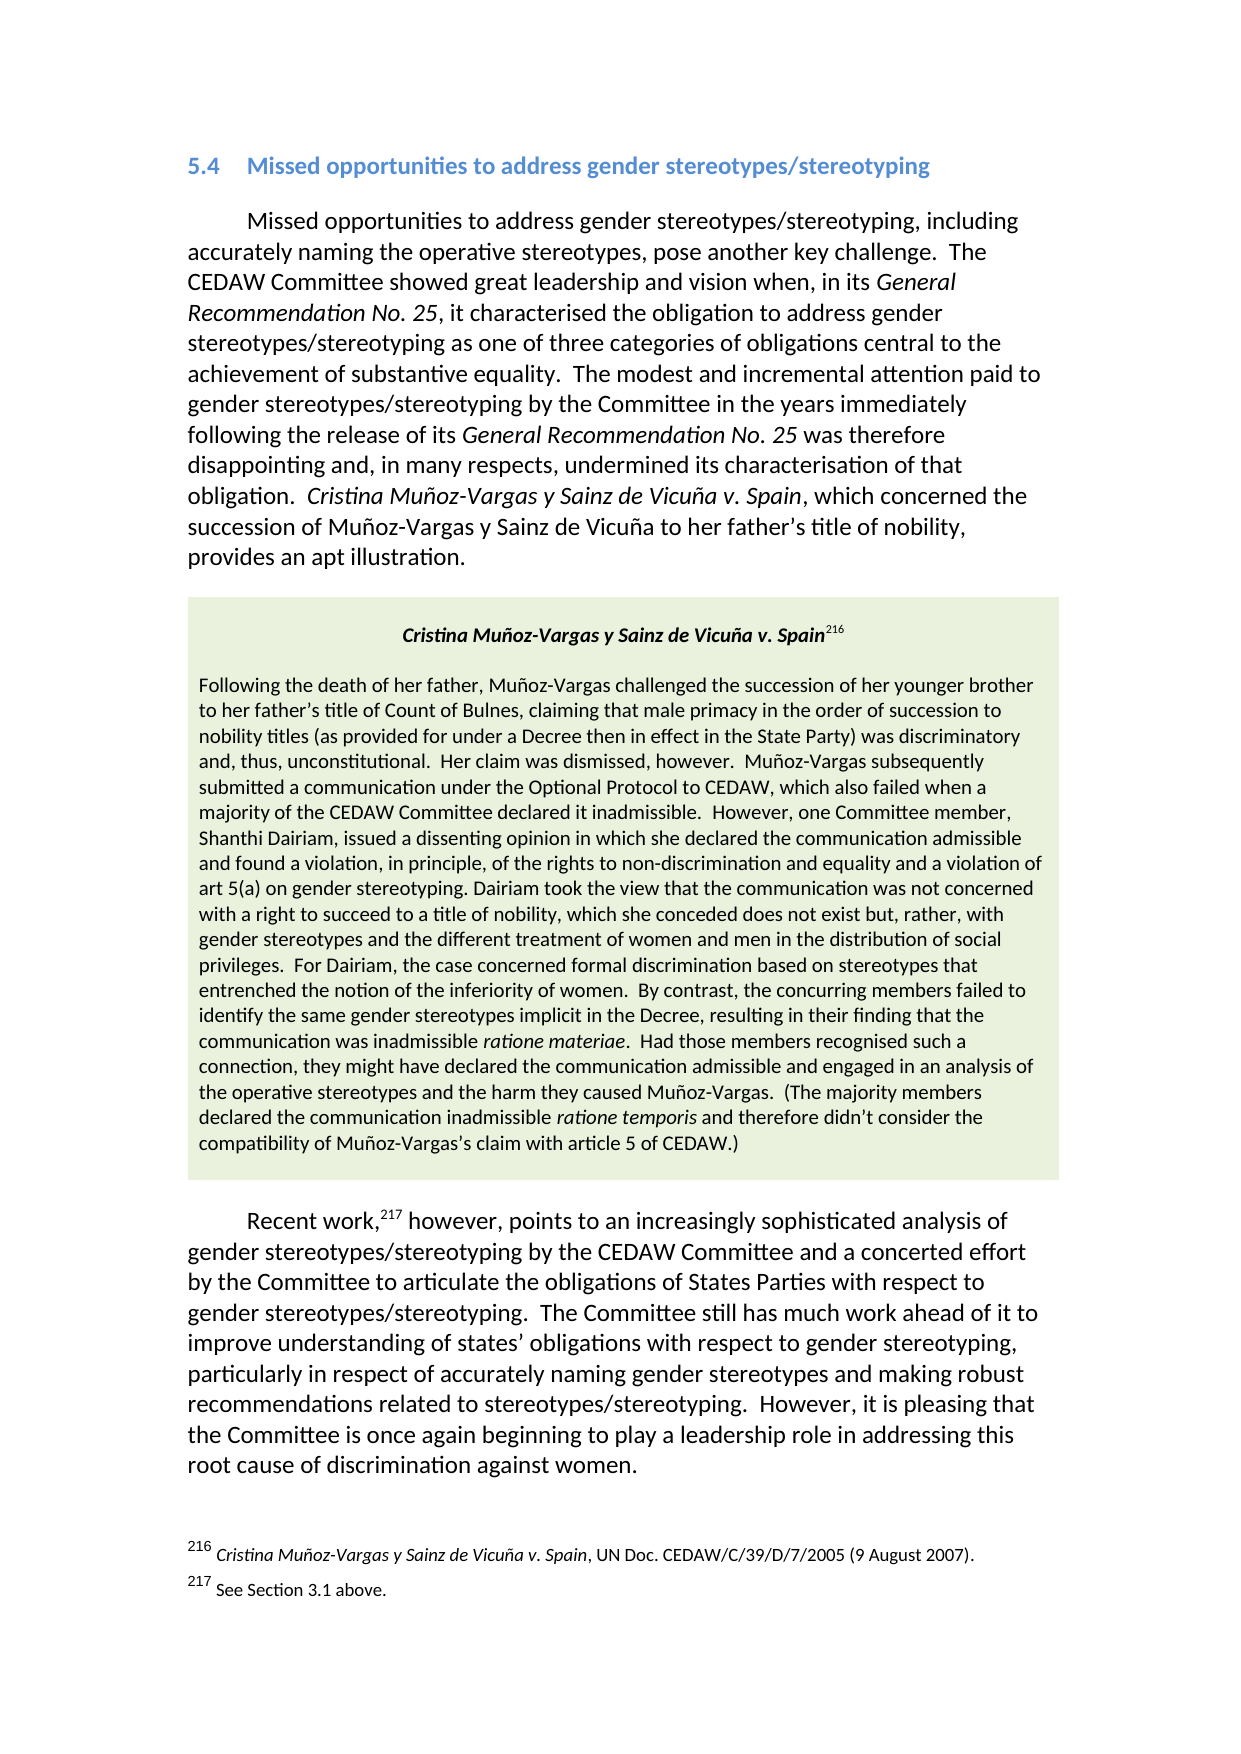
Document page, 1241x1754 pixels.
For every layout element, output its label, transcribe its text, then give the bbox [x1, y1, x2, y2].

subtitle 5.4 Missed opportunities to address gender stereotypes/stereotyping [187, 150, 1044, 181]
text Recent work, however, points to an increasingly sophisticated analysis of gender stereotypes/stereotyping by the CEDAW Committee and a concerted effort by the Committee to articulate the obligations of States Parties with respect to gender stereotypes/stereotyping. The Committee still has much work ahead of it to improve understanding of states’ obligations with respect to gender stereotyping, particularly in respect of accurately naming gender stereotypes and making robust recommendations related to stereotypes/stereotyping. However, it is pleasing that the Committee is once again beginning to play a leadership role in addressing this root cause of discrimination against women. [187, 1205, 1053, 1480]
text Missed opportunities to address gender stereotypes/stereotyping, including accurately naming the operative stereotypes, pose another key challenge. The CEDAW Committee showed great leadership and vision when, in its General Recommendation No. 25, it characterised the obligation to address gender stereotypes/stereotyping as one of three categories of obligations central to the achievement of substantive equality. The modest and incremental attention paid to gender stereotypes/stereotyping by the Committee in the years immediately following the release of its General Recommendation No. 25 was therefore disappointing and, in many respects, undermined its characterisation of that obligation. Cristina Muñoz-Vargas y Sainz de Vicuña v. Spain, which concerned the succession of Muñoz-Vargas y Sainz de Vicuña to her father’s title of nobility, provides an apt illustration. [187, 206, 1053, 572]
table_header Cristina Muñoz-Vargas y Sainz de Vicuña v. Spain Following the death of her father, Muñoz-Vargas challenged the succession of her younger brother to her father’s title of Count of Bulnes, claiming that male primacy in the order of succession to nobility titles (as provided for under a Decree then in effect in the State Party) was discriminatory and, thus, unconstitutional. Her claim was dismissed, however. Muñoz-Vargas subsequently submitted a communication under the Optional Protocol to CEDAW, which also failed when a majority of the CEDAW Committee declared it inadmissible. However, one Committee member, Shanthi Dairiam, issued a dissenting opinion in which she declared the communication admissible and found a violation, in principle, of the rights to non-discrimination and equality and a violation of art 5(a) on gender stereotyping. Dairiam took the view that the communication was not concerned with a right to succeed to a title of nobility, which she conceded does not exist but, rather, with gender stereotypes and the different treatment of women and men in the distribution of social privileges. For Dairiam, the case concerned formal discrimination based on stereotypes that entrenched the notion of the inferiority of women. By contrast, the concurring members failed to identify the same gender stereotypes implicit in the Decree, resulting in their finding that the communication was inadmissible ratione materiae. Had those members recognised such a connection, they might have declared the communication admissible and engaged in an analysis of the operative stereotypes and the harm they caused Muñoz-Vargas. (The majority members declared the communication inadmissible ratione temporis and therefore didn’t consider the compatibility of Muñoz-Vargas’s claim with article 5 of CEDAW.) [188, 597, 1059, 1180]
